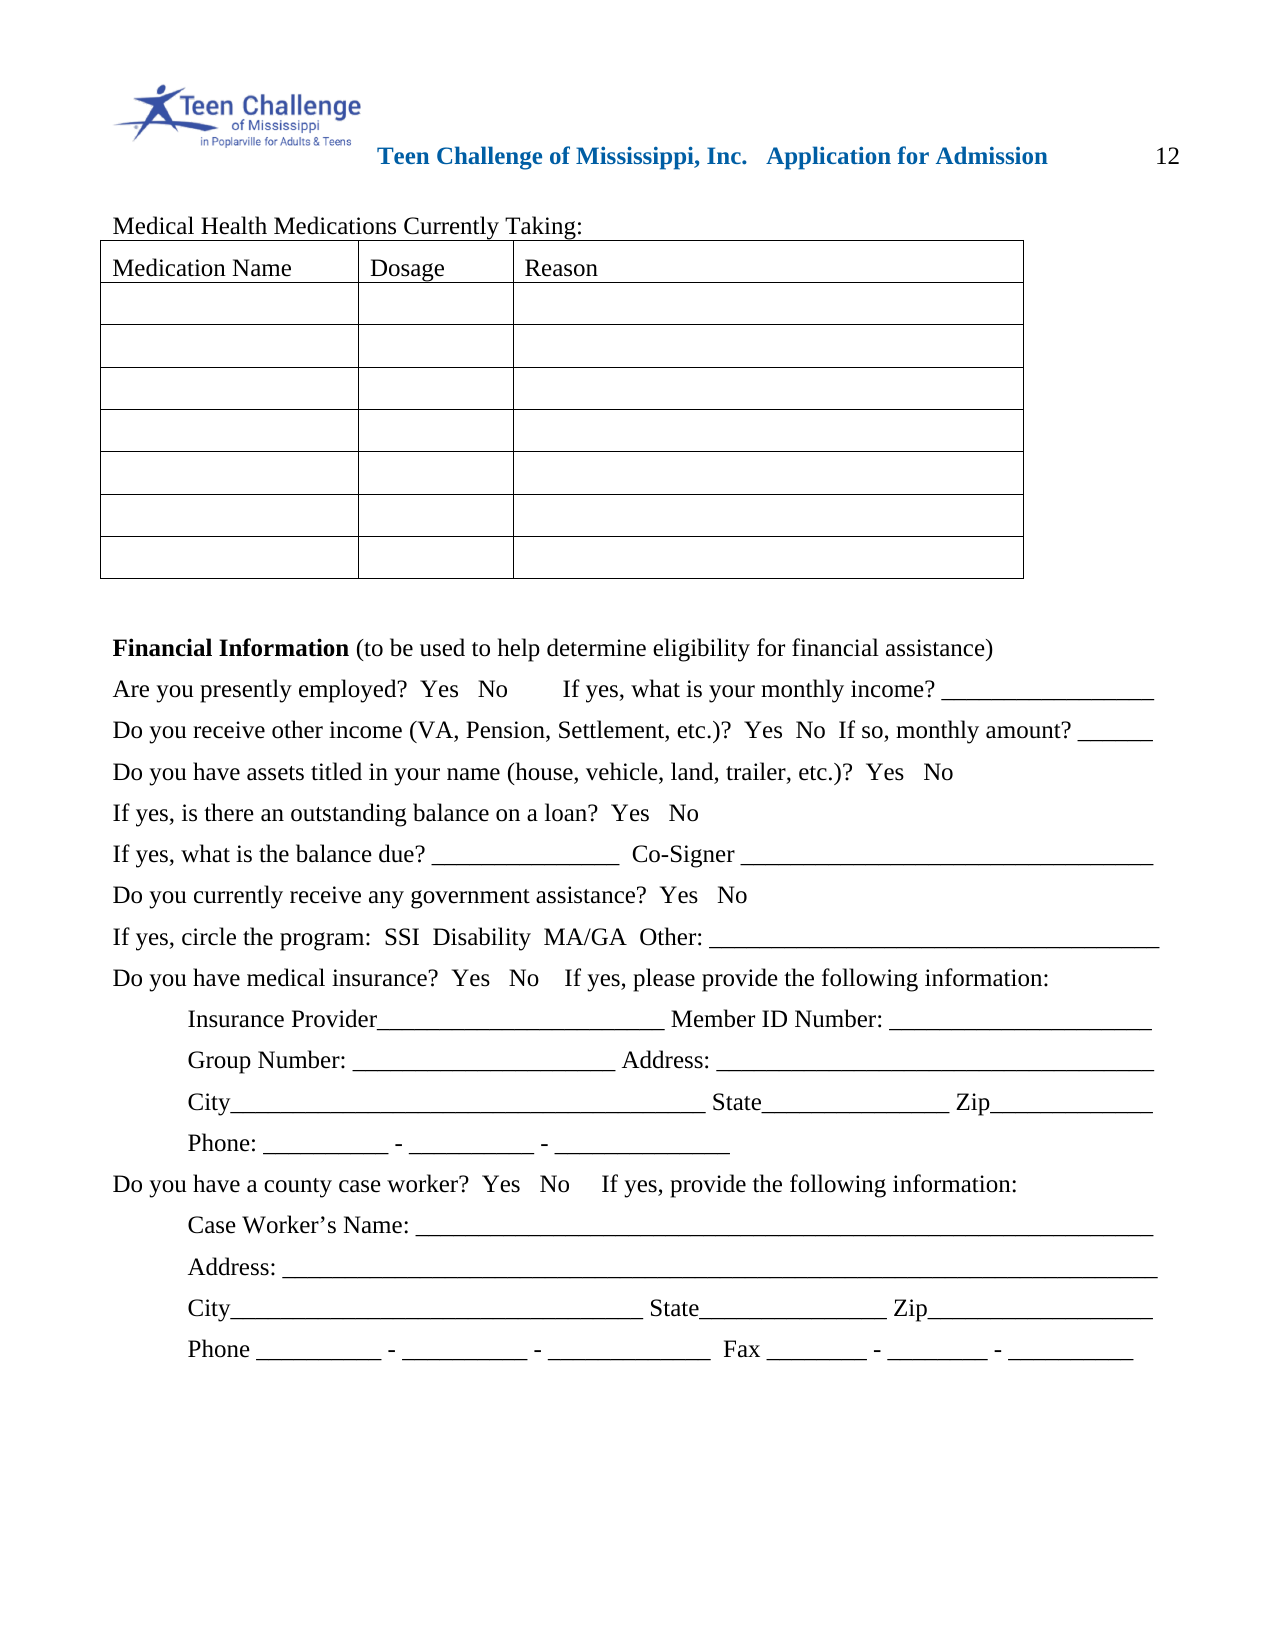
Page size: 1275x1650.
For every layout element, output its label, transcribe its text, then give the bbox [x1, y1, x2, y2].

table_cell [101, 283, 358, 324]
text Phone __________ - __________ - _____________ Fax ________ - ________ - __________ [187, 1334, 1237, 1363]
text Do you currently receive any government assistance? Yes No [112, 880, 1237, 909]
text Address: ______________________________________________________________________ [187, 1252, 1237, 1280]
text Group Number: _____________________ Address: ___________________________________ [187, 1045, 1237, 1074]
text If yes, is there an outstanding balance on a loan? Yes No [112, 798, 1237, 827]
table_cell [359, 537, 513, 578]
text Insurance Provider_______________________ Member ID Number: _____________________ [187, 1004, 1237, 1033]
text Do you receive other income (VA, Pension, Settlement, etc.)? Yes No If so, monthly amount? ______ [112, 715, 1237, 744]
table_cell [514, 283, 1023, 324]
table_cell [359, 368, 513, 409]
table_cell [101, 495, 358, 536]
table_cell [101, 537, 358, 578]
table_cell [514, 495, 1023, 536]
picture [104, 75, 367, 165]
table_cell [359, 495, 513, 536]
table_cell [359, 452, 513, 493]
text Are you presently employed? Yes No If yes, what is your monthly income? _________________ [112, 674, 1237, 703]
table_cell [101, 325, 358, 367]
table_cell [101, 452, 358, 493]
text Phone: __________ - __________ - ______________ [187, 1128, 1237, 1157]
text If yes, what is the balance due? _______________ Co-Signer _________________________________ [112, 839, 1237, 868]
table_cell [359, 283, 513, 324]
text City_________________________________ State_______________ Zip__________________ [187, 1293, 1237, 1322]
text City______________________________________ State_______________ Zip_____________ [187, 1087, 1237, 1115]
table_header Dosage [359, 241, 513, 282]
text Do you have a county case worker? Yes No If yes, provide the following information: [112, 1169, 1237, 1198]
table_cell [514, 537, 1023, 578]
text Medical Health Medications Currently Taking: [112, 211, 1237, 240]
table_header Medication Name [101, 241, 358, 282]
table_cell [514, 452, 1023, 493]
text Do you have assets titled in your name (house, vehicle, land, trailer, etc.)? Yes No [112, 757, 1237, 785]
table_cell [514, 325, 1023, 367]
text Case Worker’s Name: ___________________________________________________________ [187, 1210, 1237, 1239]
table_cell [101, 410, 358, 451]
table_cell [514, 368, 1023, 409]
text Financial Information (to be used to help determine eligibility for financial assistance) [112, 633, 1237, 662]
table_cell [359, 325, 513, 367]
table_cell [359, 410, 513, 451]
table_cell [514, 410, 1023, 451]
table_cell [101, 368, 358, 409]
table_header Reason [514, 241, 1023, 282]
text Do you have medical insurance? Yes No If yes, please provide the following information: [112, 963, 1237, 992]
text If yes, circle the program: SSI Disability MA/GA Other: ____________________________________ [112, 922, 1237, 950]
